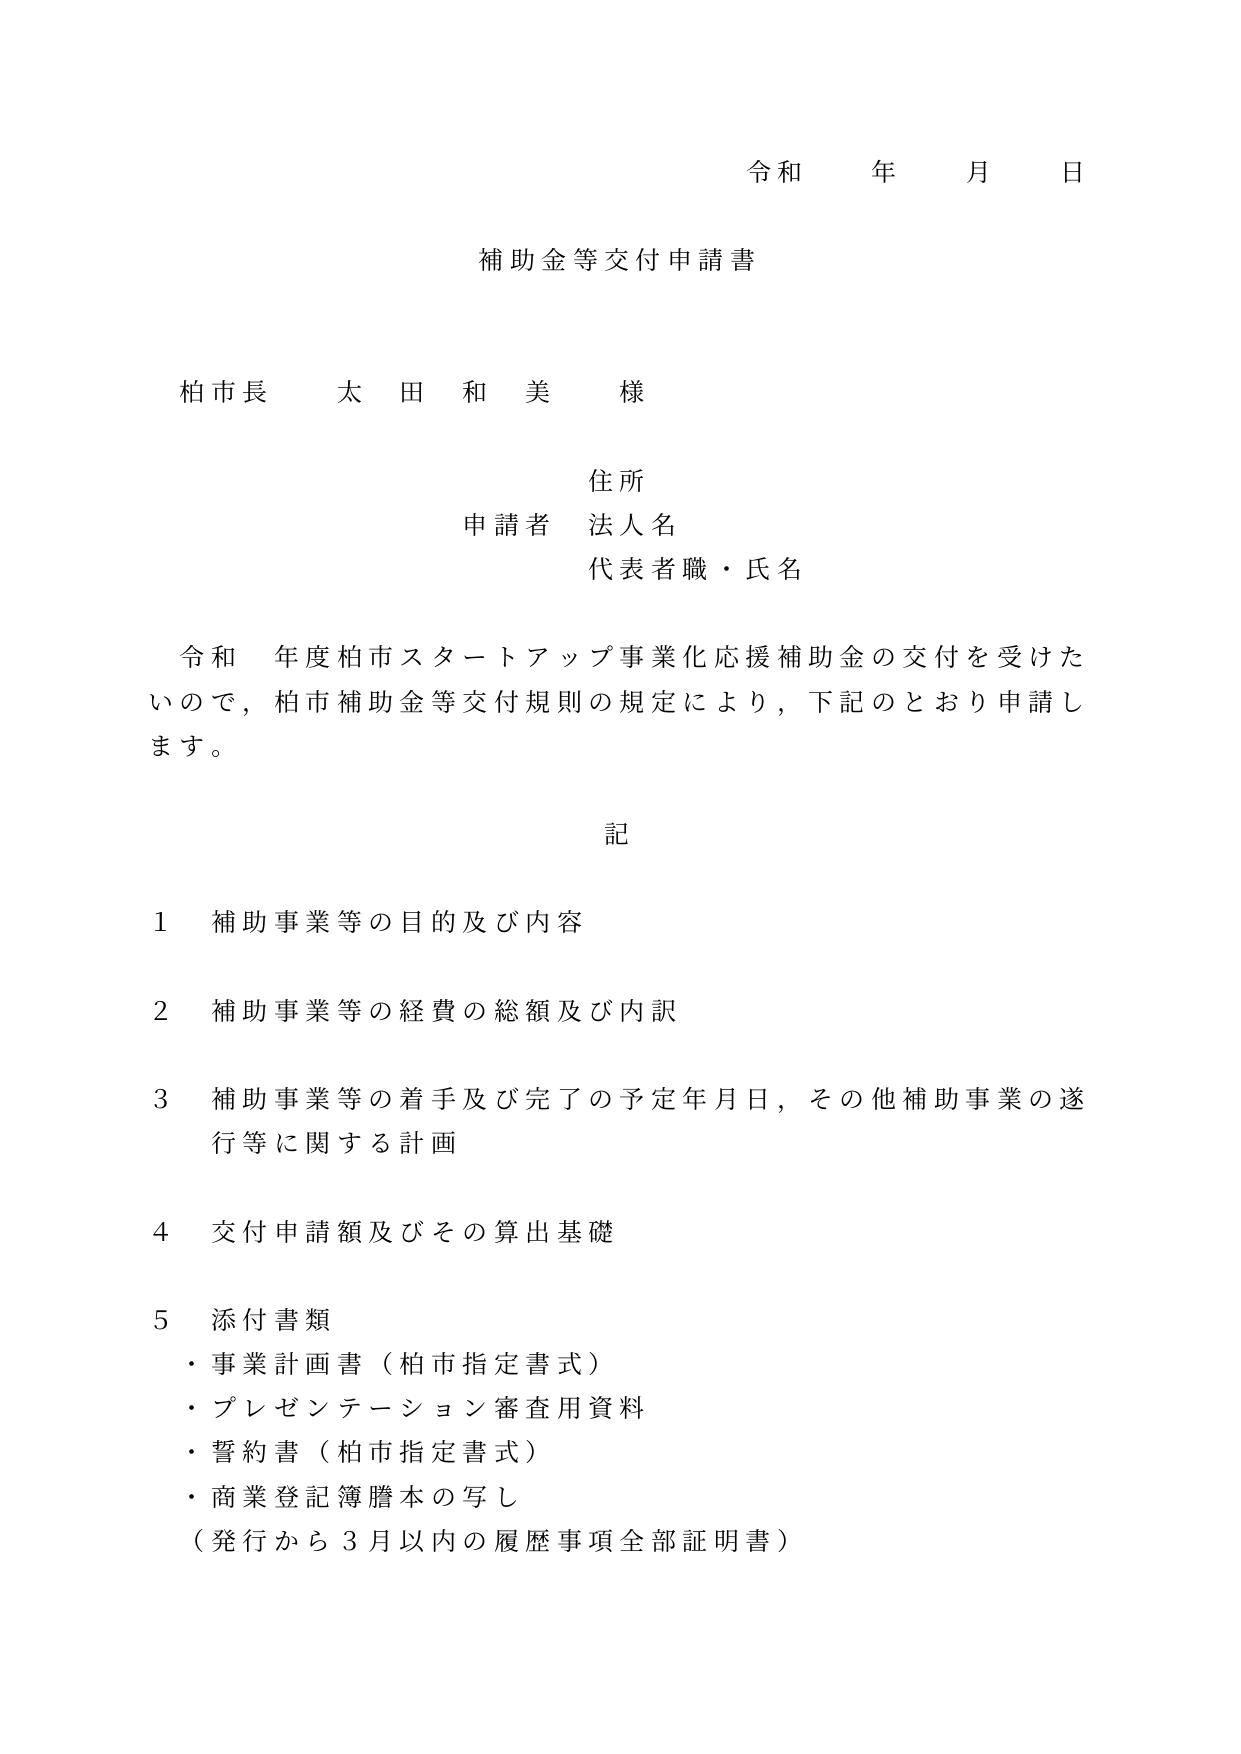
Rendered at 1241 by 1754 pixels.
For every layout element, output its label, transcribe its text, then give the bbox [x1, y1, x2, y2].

text ２ 補助事業等の経費の総額及び内訳 [148, 987, 1092, 1032]
text 令和 年 月 日 [148, 148, 1092, 192]
text ４ 交付申請額及びその算出基礎 [148, 1208, 1092, 1252]
text ・商業登記簿謄本の写し [148, 1473, 1092, 1517]
text 申請者 法人名 [148, 502, 1092, 546]
text 補助金等交付申請書 [148, 237, 1092, 281]
text （発行から３月以内の履歴事項全部証明書） [148, 1517, 1092, 1562]
text 代表者職・氏名 [148, 546, 1092, 590]
text ・プレゼンテーション審査用資料 [148, 1385, 1092, 1429]
text 住所 [148, 457, 1092, 502]
subtitle 記 [148, 811, 1092, 855]
text ・事業計画書（柏市指定書式） [148, 1341, 1092, 1385]
text ・誓約書（柏市指定書式） [148, 1429, 1092, 1473]
text 令和 年度柏市スタートアップ事業化応援補助金の交付を受けたいので，柏市補助金等交付規則の規定により，下記のとおり申請します。 [148, 634, 1092, 767]
text 柏市長 太 田 和 美 様 [148, 369, 1092, 413]
text ５ 添付書類 [148, 1297, 1092, 1341]
text ３ 補助事業等の着手及び完了の予定年月日，その他補助事業の遂 [148, 1076, 1092, 1120]
text 行等に関する計画 [148, 1120, 1092, 1164]
text １ 補助事業等の目的及び内容 [148, 899, 1092, 943]
